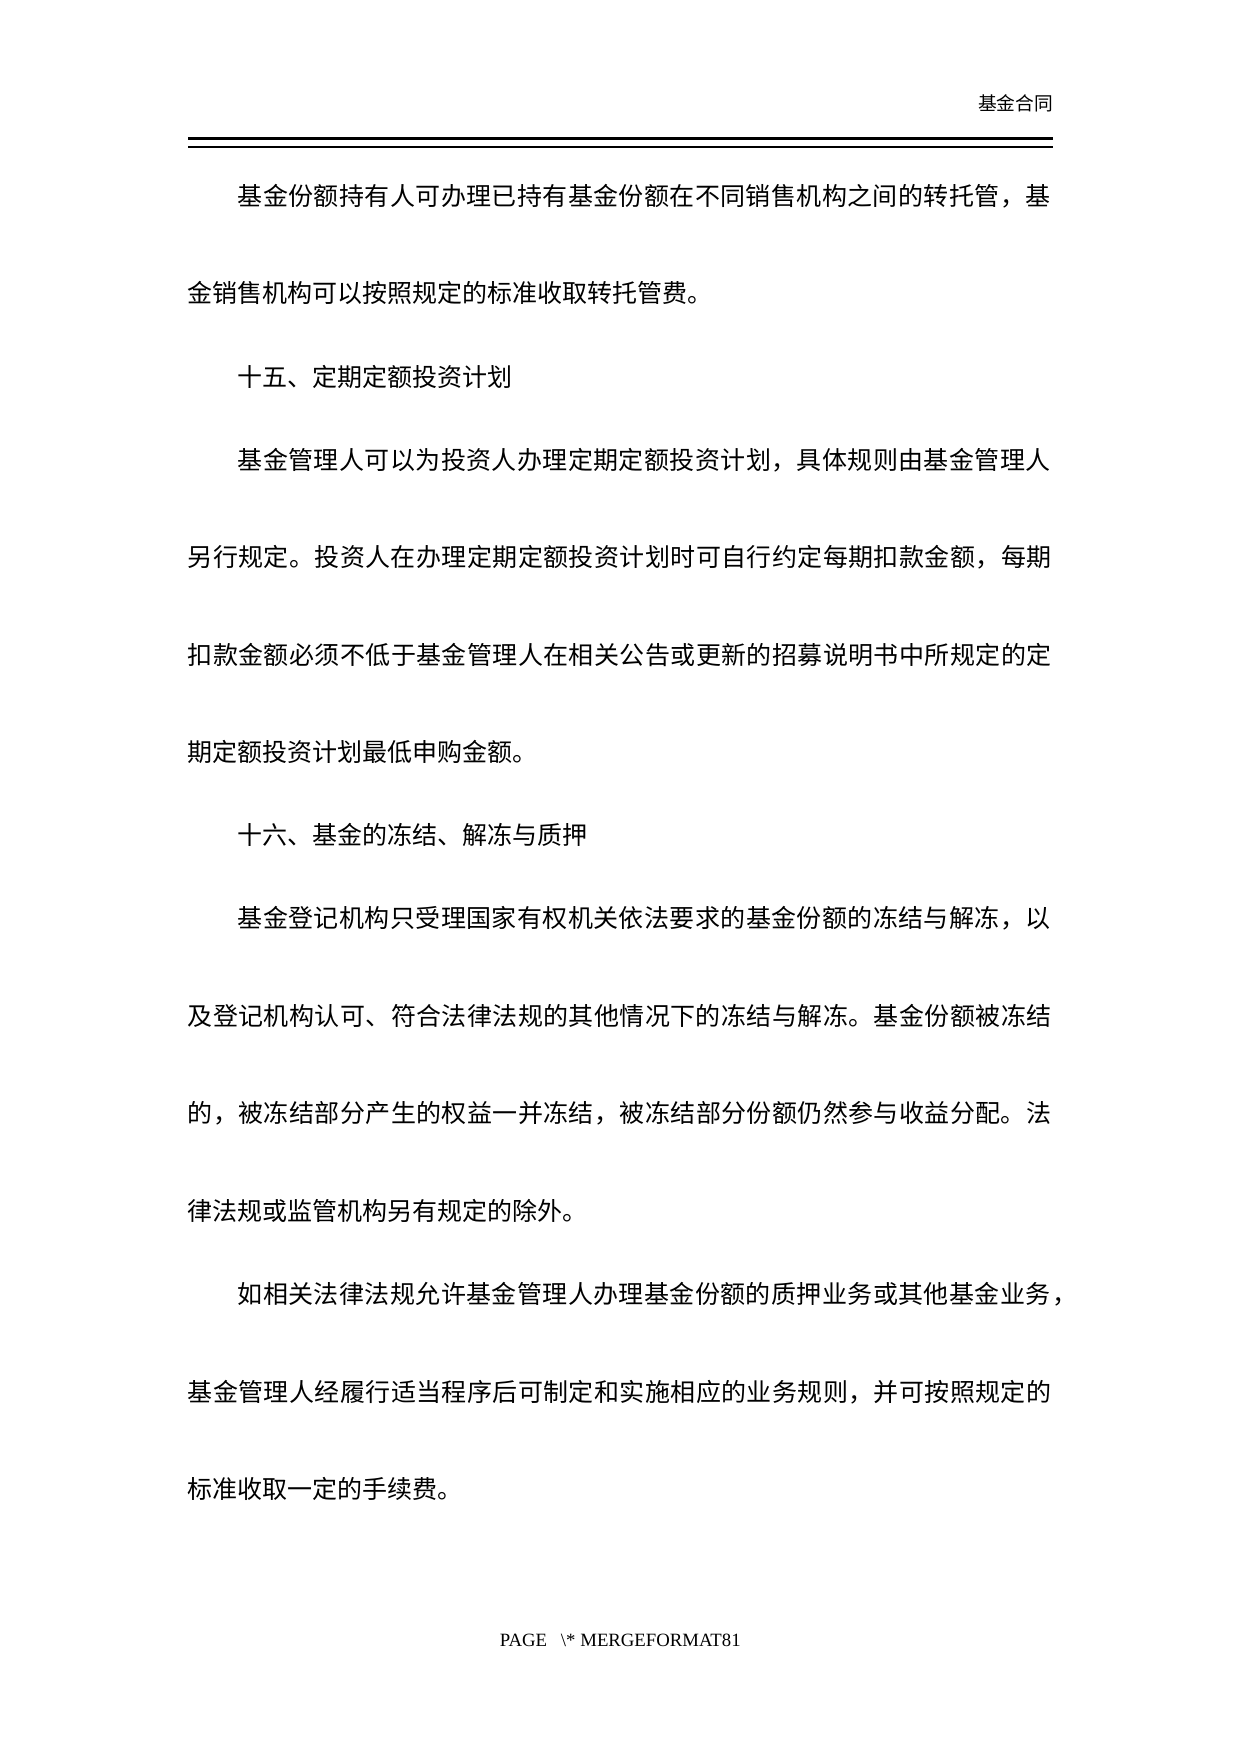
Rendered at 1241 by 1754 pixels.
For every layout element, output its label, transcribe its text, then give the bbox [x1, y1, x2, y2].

text 如相关法律法规允许基金管理人办理基金份额的质押业务或其他基金业务，基金管理人经履行适当程序后可制定和实施相应的业务规则，并可按照规定的标准收取一定的手续费。 [187, 1260, 1053, 1520]
text 基金管理人可以为投资人办理定期定额投资计划，具体规则由基金管理人另行规定。投资人在办理定期定额投资计划时可自行约定每期扣款金额，每期扣款金额必须不低于基金管理人在相关公告或更新的招募说明书中所规定的定期定额投资计划最低申购金额。 [187, 426, 1053, 783]
text 基金登记机构只受理国家有权机关依法要求的基金份额的冻结与解冻，以及登记机构认可、符合法律法规的其他情况下的冻结与解冻。基金份额被冻结的，被冻结部分产生的权益一并冻结，被冻结部分份额仍然参与收益分配。法律法规或监管机构另有规定的除外。 [187, 884, 1053, 1242]
text 十六、基金的冻结、解冻与质押 [187, 801, 1053, 866]
text 十五、定期定额投资计划 [187, 343, 1053, 408]
text 基金份额持有人可办理已持有基金份额在不同销售机构之间的转托管，基金销售机构可以按照规定的标准收取转托管费。 [187, 162, 1053, 324]
